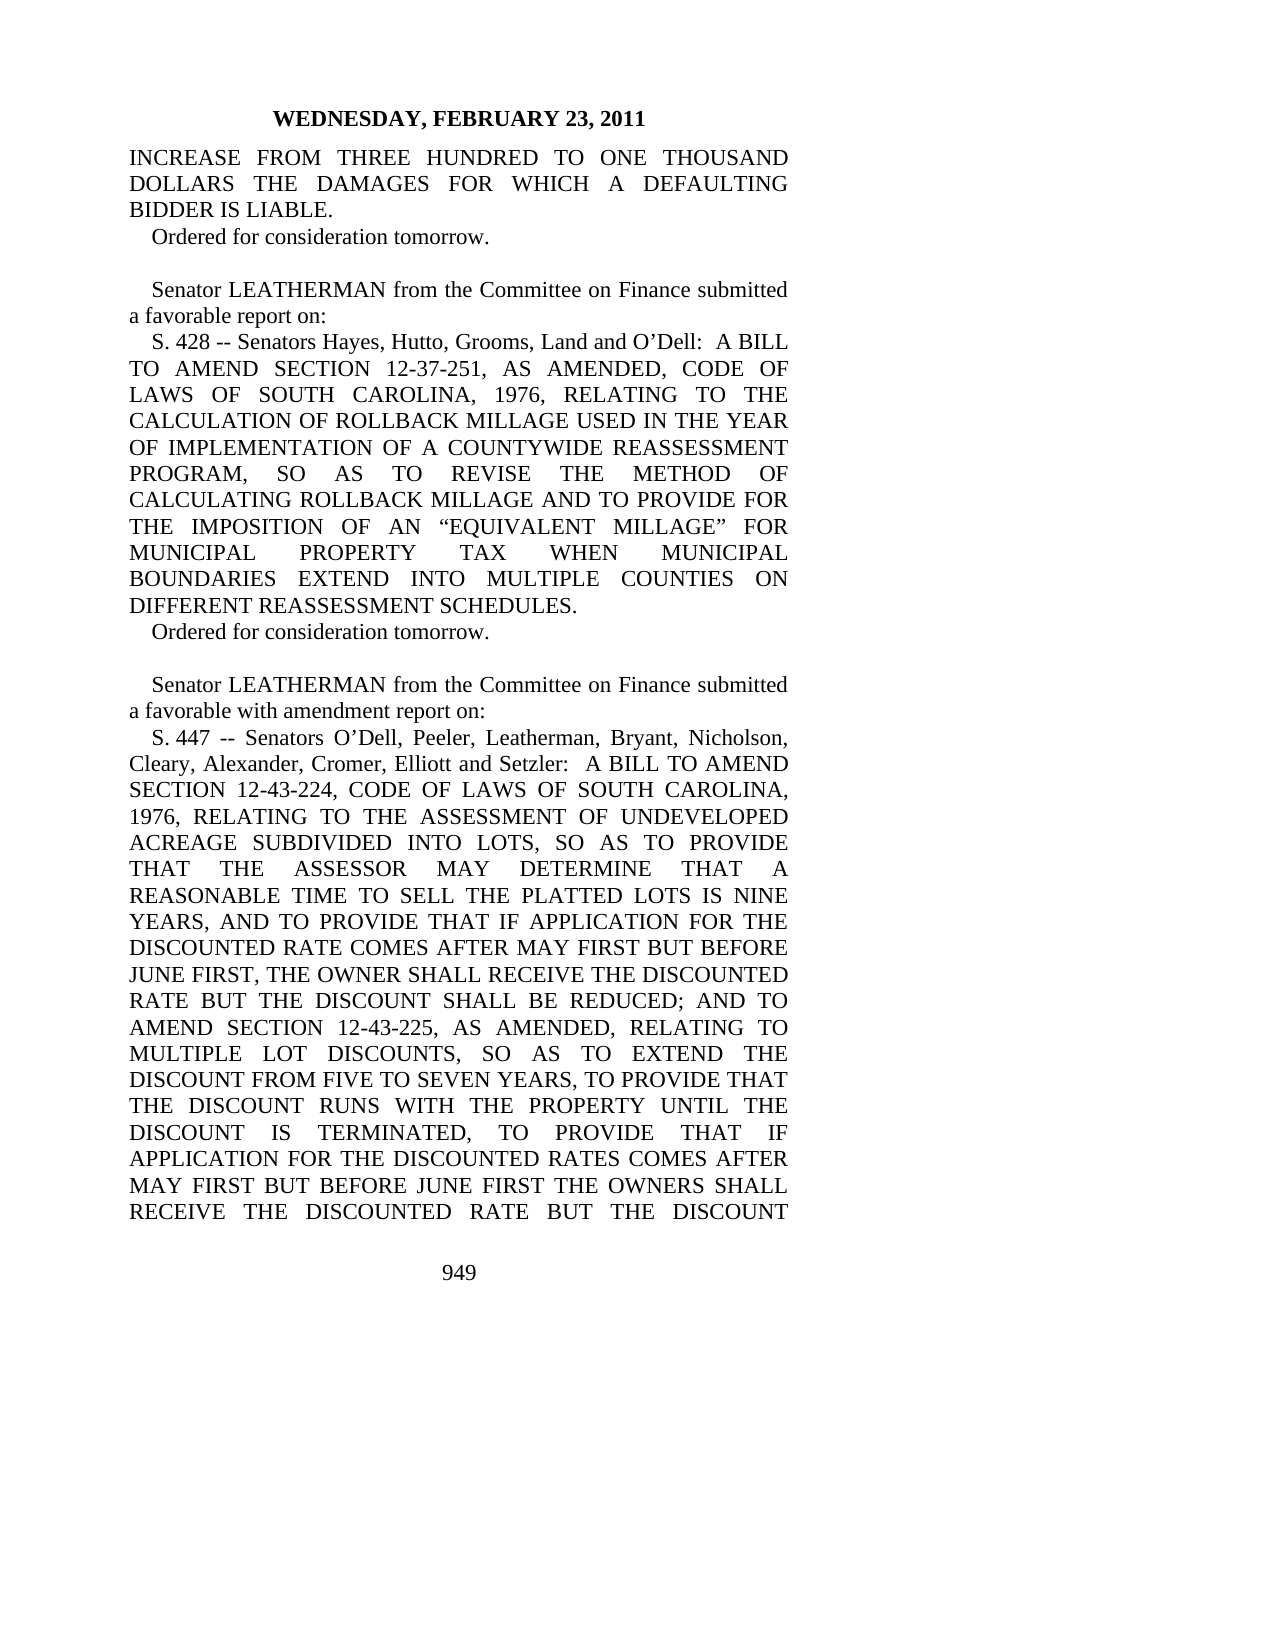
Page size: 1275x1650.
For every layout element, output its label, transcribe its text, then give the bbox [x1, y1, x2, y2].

text Ordered for consideration tomorrow. [129, 618, 789, 644]
text S. 428 -- Senators Hayes, Hutto, Grooms, Land and O’Dell: A BILL TO AMEND SECTION 12-37-251, AS AMENDED, CODE OF LAWS OF SOUTH CAROLINA, 1976, RELATING TO THE CALCULATION OF ROLLBACK MILLAGE USED IN THE YEAR OF IMPLEMENTATION OF A COUNTYWIDE REASSESSMENT PROGRAM, SO AS TO REVISE THE METHOD OF CALCULATING ROLLBACK MILLAGE AND TO PROVIDE FOR THE IMPOSITION OF AN “EQUIVALENT MILLAGE” FOR MUNICIPAL PROPERTY TAX WHEN MUNICIPAL BOUNDARIES EXTEND INTO MULTIPLE COUNTIES ON DIFFERENT REASSESSMENT SCHEDULES. [129, 328, 789, 618]
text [129, 144, 789, 223]
text Senator LEATHERMAN from the Committee on Finance submitted a favorable report on: [129, 276, 789, 328]
text Senator LEATHERMAN from the Committee on Finance submitted a favorable with amendment report on: [129, 671, 789, 724]
text Ordered for consideration tomorrow. [129, 223, 789, 249]
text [129, 724, 789, 1224]
